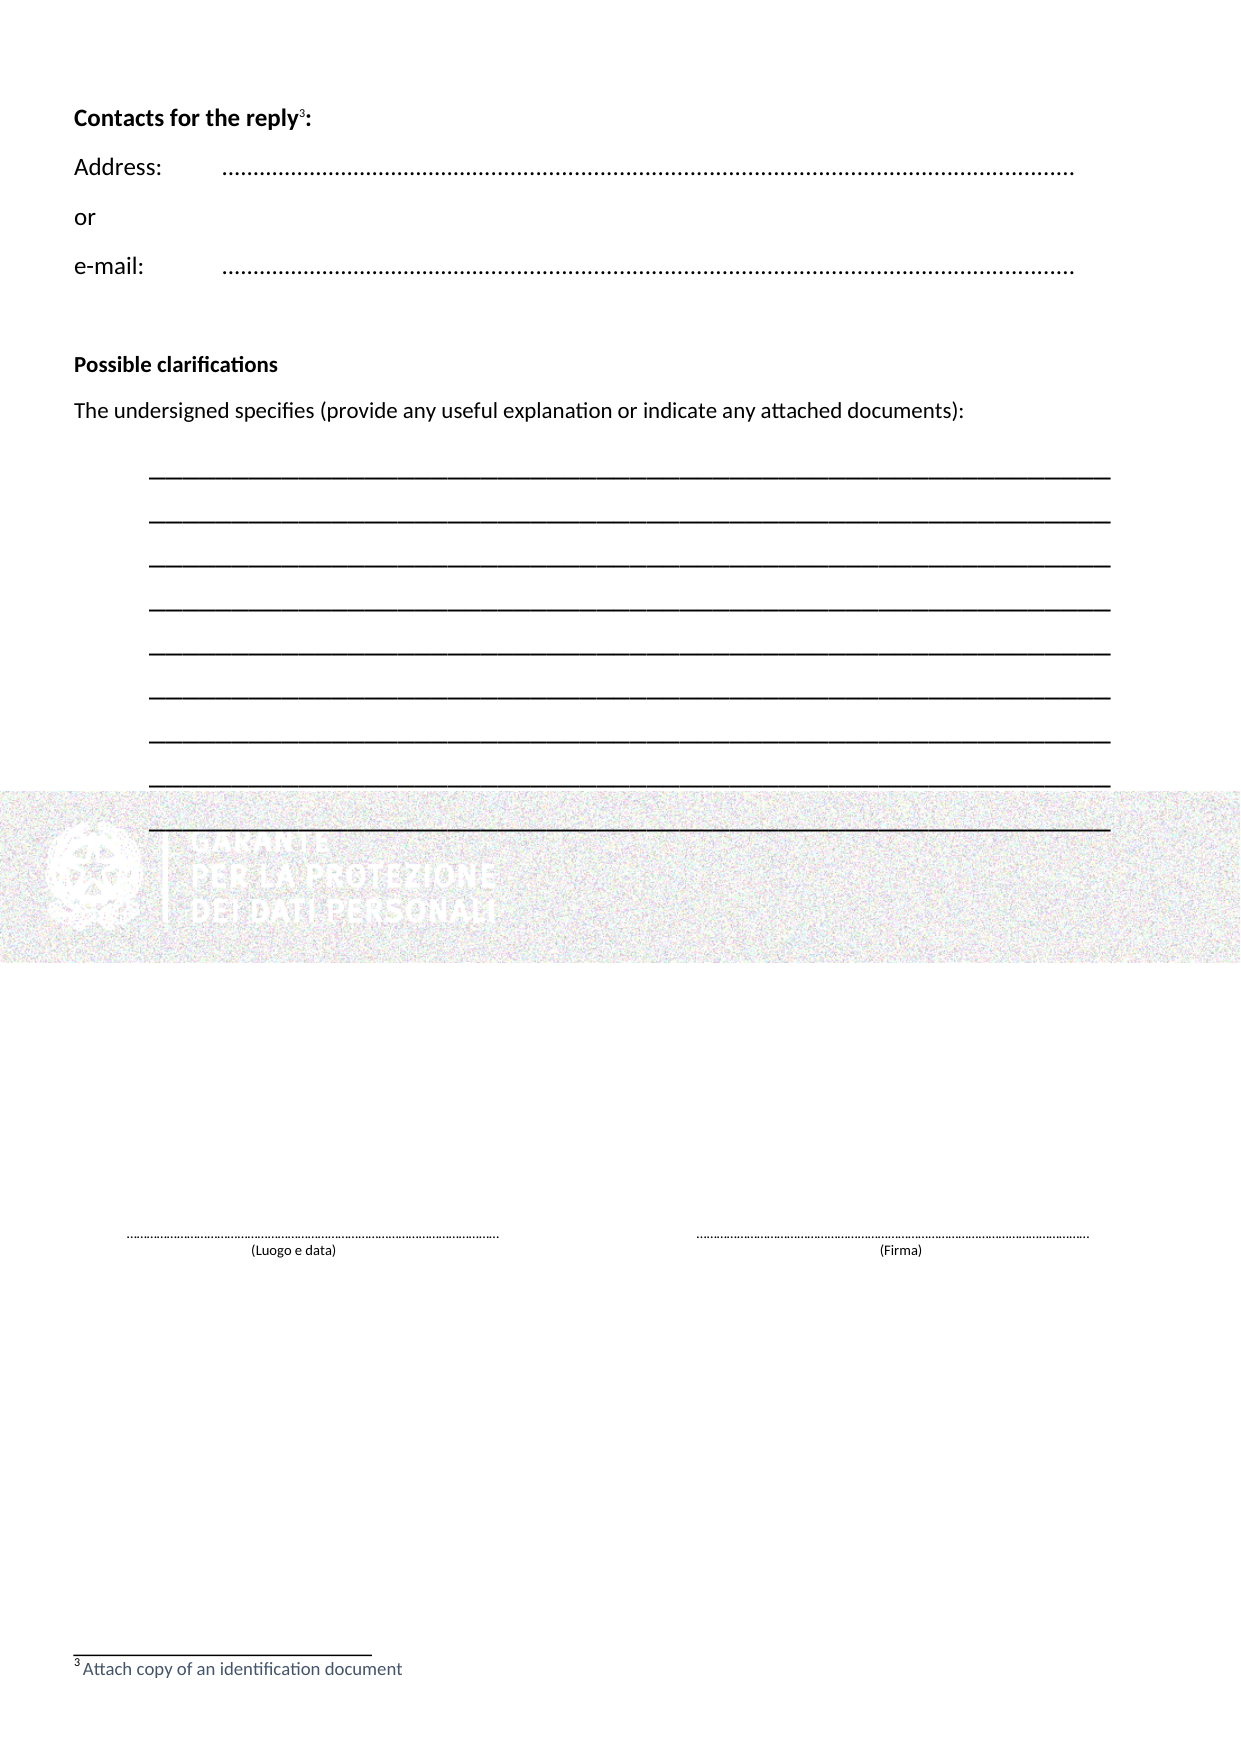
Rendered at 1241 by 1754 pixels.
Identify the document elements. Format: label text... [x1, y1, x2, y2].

text (Luogo e data) (Firma) [74, 1242, 1092, 1259]
text Possible clarifications [74, 350, 1122, 378]
text Contacts for the reply3: [74, 102, 1093, 132]
picture [0, 791, 1241, 963]
text ………………………………………………………………………………………………… ……………………………………………………………………………………………………… [74, 1224, 1092, 1242]
text The undersigned specifies (provide any useful explanation or indicate any attached documents): [74, 397, 1122, 424]
text Address: [74, 151, 1092, 182]
text or [74, 201, 1093, 231]
text __________________________________________________________________________________________________________________________________________________________________________________________________________________________________________________________________________________________________________________________________________________________________________________________________________________________________________________________________________________________________________________________________________ [149, 443, 1122, 836]
text e-mail: [74, 251, 1092, 281]
